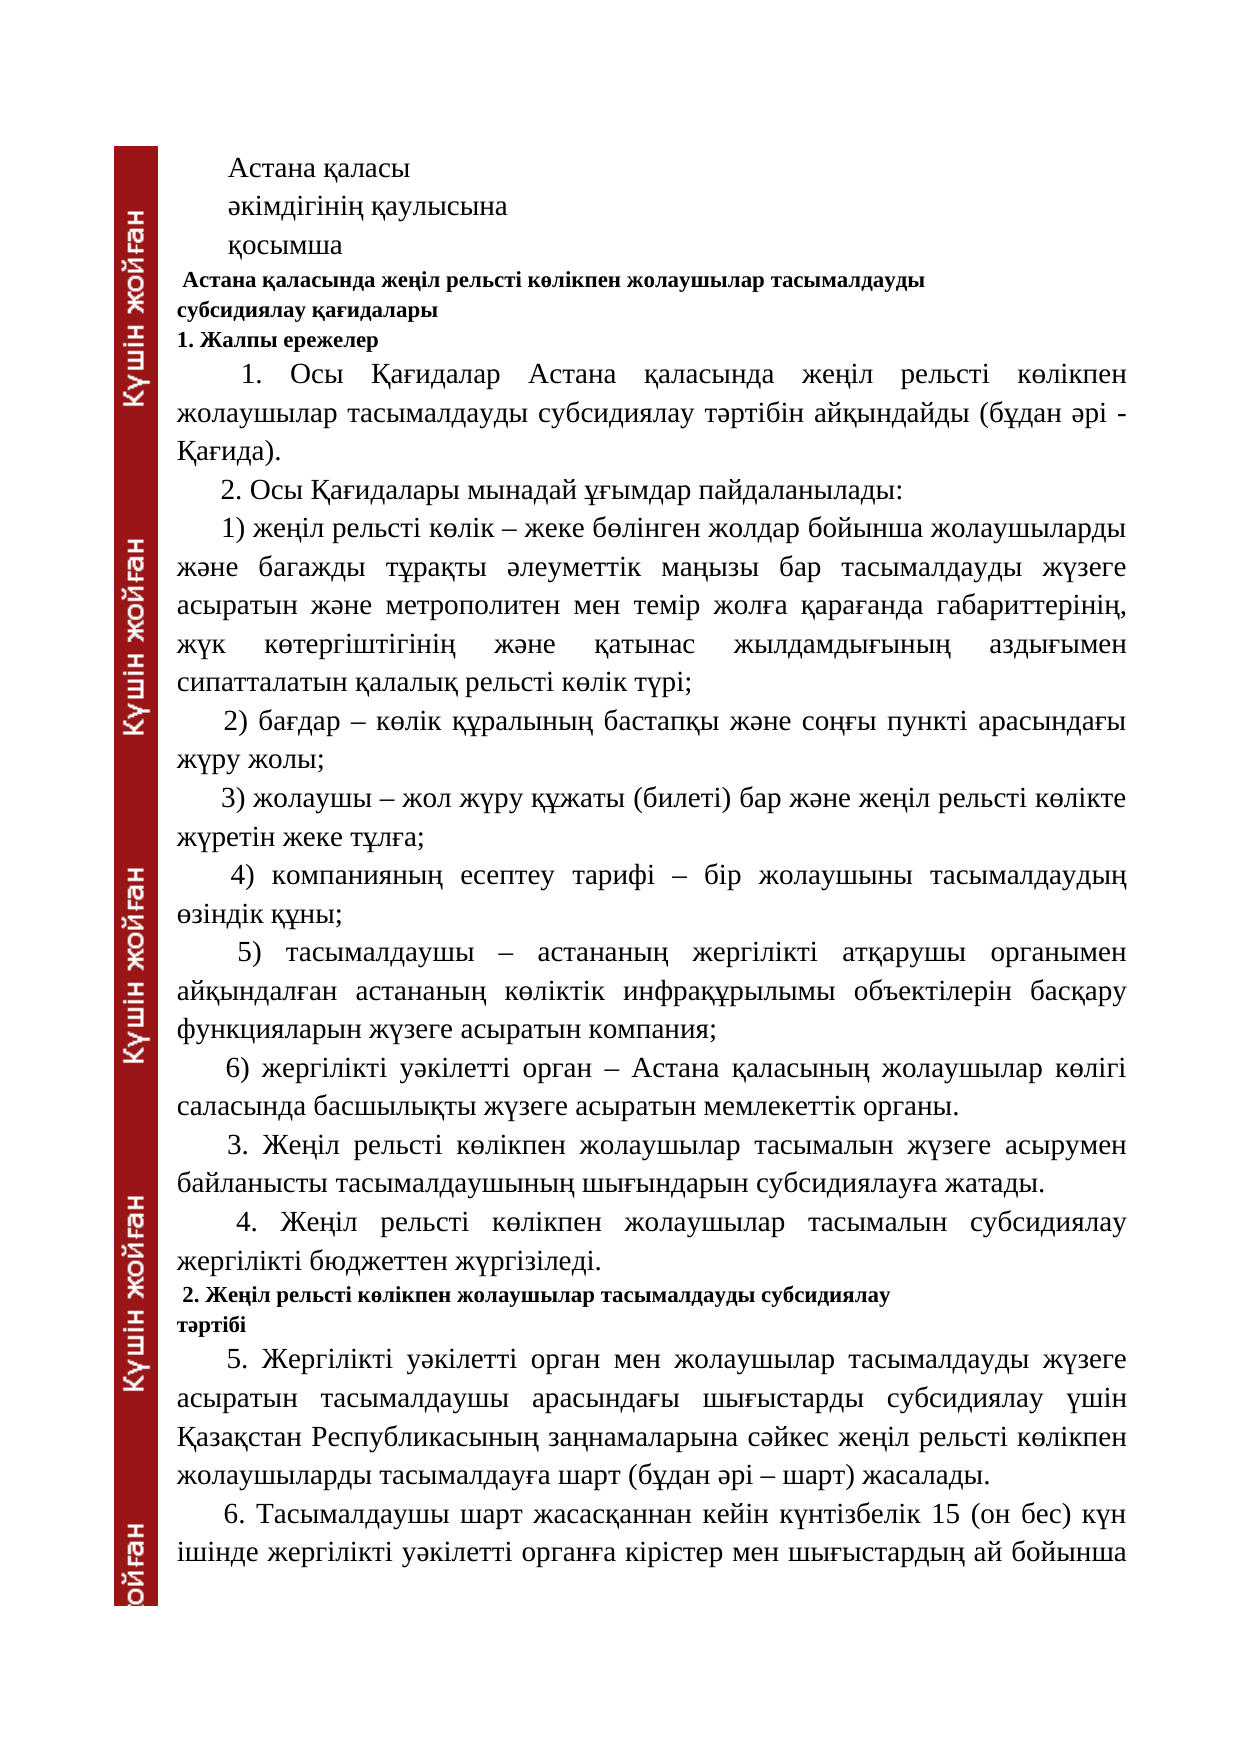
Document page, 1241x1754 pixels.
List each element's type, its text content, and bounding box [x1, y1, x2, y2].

text 4) компанияның есептеу тарифі – бір жолаушыны тасымалдаудың өзіндік құны; [112, 857, 1128, 929]
text Астана қаласында жеңіл рельсті көлікпен жолаушылар тасымалдауды субсидиялау қағидалары 1. Жалпы ережелер [112, 266, 1128, 352]
picture [114, 183, 158, 188]
picture [114, 261, 158, 266]
text 2) бағдар – көлік құралының бастапқы және соңғы пункті арасындағы жүру жолы; [112, 703, 1128, 775]
text 4. Жеңіл рельсті көлікпен жолаушылар тасымалын субсидиялау жергілікті бюджеттен жүргізіледі. [112, 1204, 1128, 1276]
text Астана қаласы [112, 150, 1128, 183]
text 3. Жеңіл рельсті көлікпен жолаушылар тасымалын жүзеге асырумен байланысты тасымалдаушының шығындарын субсидиялауға жатады. [112, 1127, 1128, 1199]
picture [114, 698, 158, 703]
text 3) жолаушы – жол жүру құжаты (билеті) бар және жеңіл рельсті көлікте жүретін жеке тұлға; [112, 780, 1128, 852]
picture [114, 146, 158, 150]
text 5) тасымалдаушы – астананың жергілікті атқарушы органымен айқындалған астананың көліктік инфрақұрылымы объектілерін басқару функцияларын жүзеге асыратын компания; [112, 934, 1128, 1045]
picture [114, 1491, 158, 1496]
picture [114, 929, 158, 934]
text 2. Жеңіл рельсті көлікпен жолаушылар тасымалдауды субсидиялау тәртібі [112, 1281, 1128, 1338]
picture [114, 222, 158, 227]
picture [114, 1338, 158, 1342]
picture [114, 852, 158, 857]
text 5. Жергілікті уәкілетті орган мен жолаушылар тасымалдауды жүзеге асыратын тасымалдаушы арасындағы шығыстарды субсидиялау үшін Қазақстан Республикасының заңнамаларына сәйкес жеңіл рельсті көлікпен жолаушыларды тасымалдауға шарт (бұдан әрі – шарт) жасалады. [112, 1342, 1128, 1491]
picture [114, 775, 158, 780]
picture [114, 1568, 158, 1606]
picture [114, 1122, 158, 1127]
text 2. Осы Қағидалары мынадай ұғымдар пайдаланылады: [112, 472, 1128, 505]
text 1) жеңіл рельсті көлік – жеке бөлінген жолдар бойынша жолаушыларды және багажды тұрақты әлеуметтік маңызы бар тасымалдауды жүзеге асыратын және метрополитен мен темір жолға қарағанда габариттерінің, жүк көтергіштігінің және қатынас жылдамдығының аздығымен сипатталатын қалалық рельсті көлік түрі; [112, 510, 1128, 698]
text 1. Осы Қағидалар Астана қаласында жеңіл рельсті көлікпен жолаушылар тасымалдауды субсидиялау тәртібін айқындайды (бұдан әрі - Қағида). [112, 356, 1128, 467]
picture [114, 505, 158, 510]
text әкімдігінің қаулысына [112, 188, 1128, 222]
picture [114, 352, 158, 356]
picture [114, 467, 158, 472]
picture [114, 1199, 158, 1204]
text 6) жергілікті уәкілетті орган – Астана қаласының жолаушылар көлігі саласында басшылықты жүзеге асыратын мемлекеттік органы. [112, 1050, 1128, 1122]
picture [114, 1276, 158, 1281]
picture [114, 1045, 158, 1050]
text қосымша [112, 227, 1128, 261]
